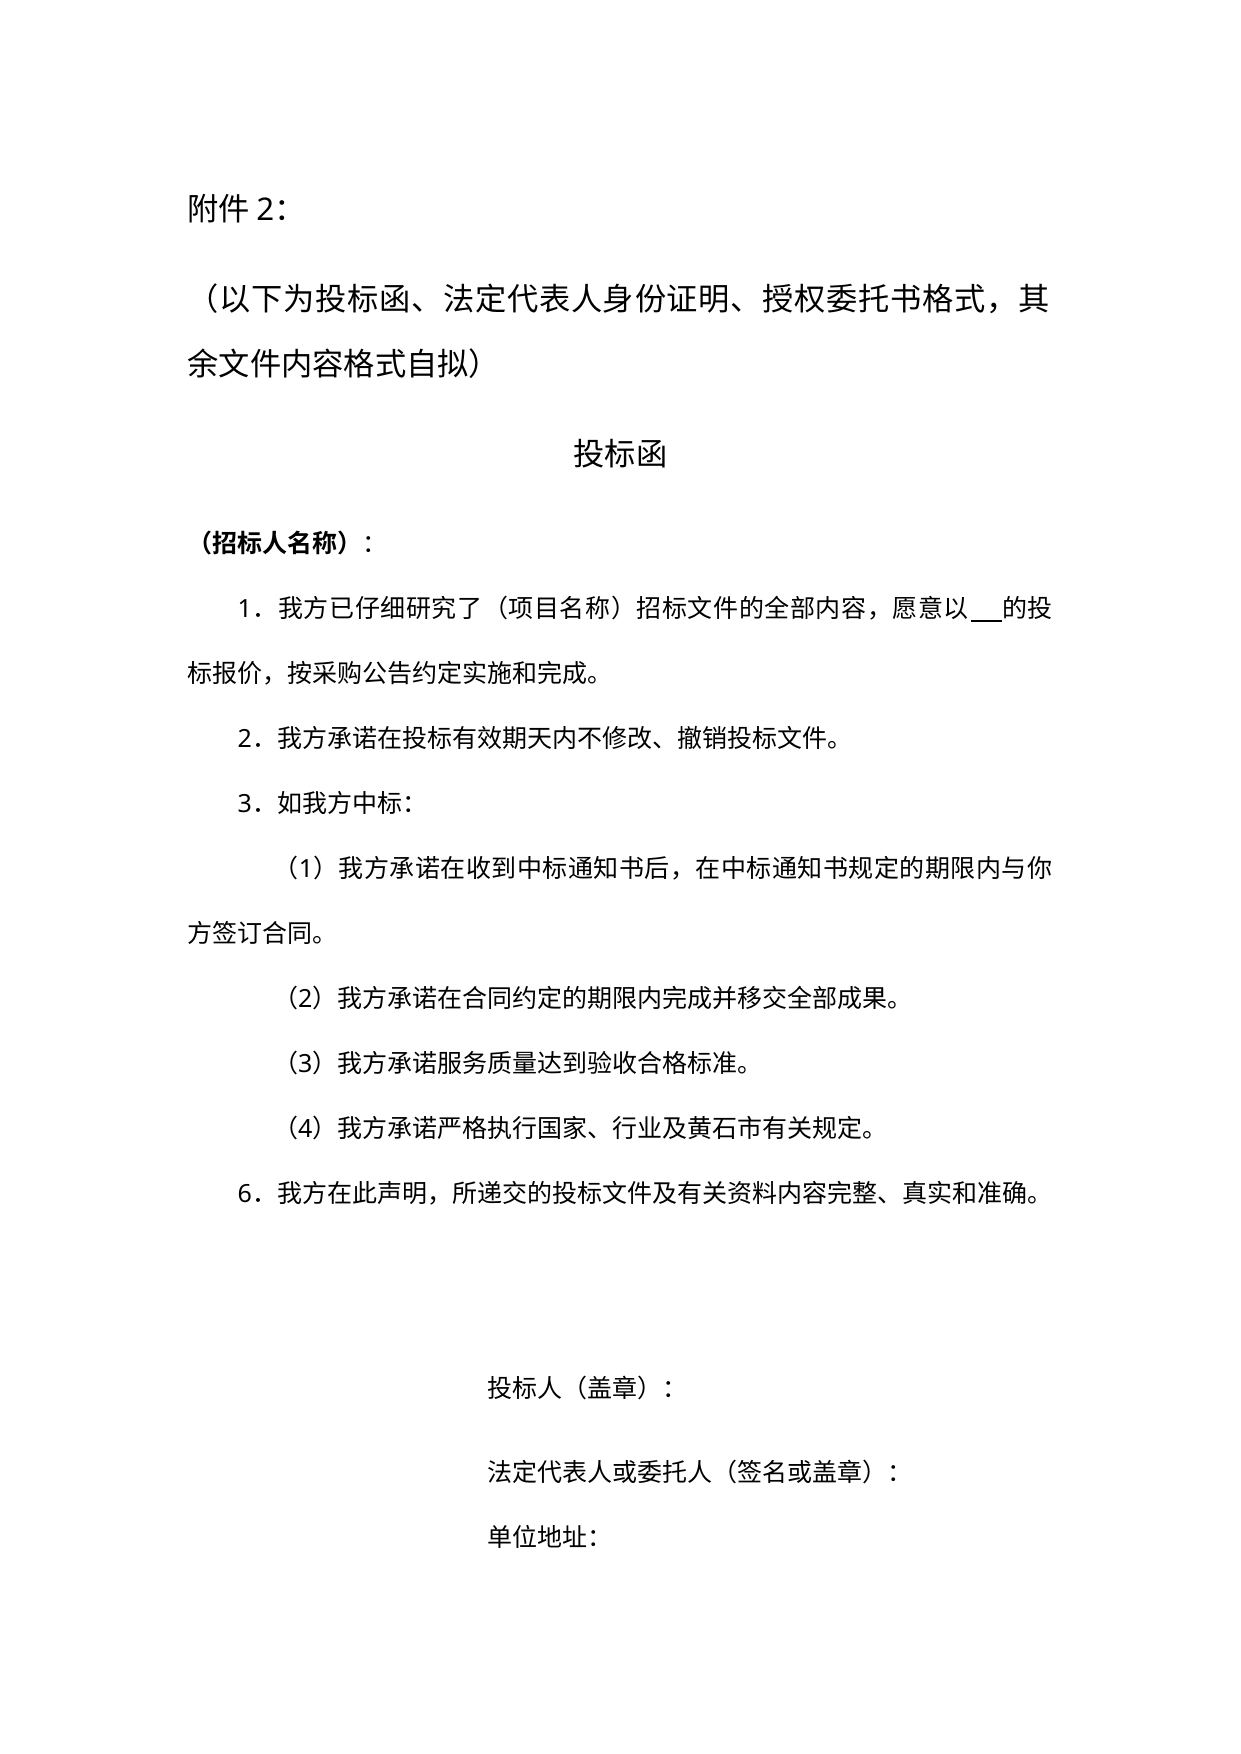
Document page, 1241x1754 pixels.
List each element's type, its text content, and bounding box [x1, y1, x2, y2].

text （4）我方承诺严格执行国家、行业及黄石市有关规定。 [187, 1094, 1053, 1159]
text （招标人名称）： [187, 509, 1053, 574]
text 1．我方已仔细研究了（项目名称）招标文件的全部内容，愿意以 的投标报价，按采购公告约定实施和完成。 [187, 574, 1053, 704]
text （1）我方承诺在收到中标通知书后，在中标通知书规定的期限内与你方签订合同。 [187, 834, 1053, 964]
text （以下为投标函、法定代表人身份证明、授权委托书格式，其余文件内容格式自拟） [187, 264, 1053, 394]
text 附件2： [187, 174, 1053, 239]
text 单位地址： [187, 1503, 1053, 1568]
text （3）我方承诺服务质量达到验收合格标准。 [187, 1029, 1053, 1094]
text 3．如我方中标： [187, 769, 1053, 834]
text 法定代表人或委托人（签名或盖章）： [187, 1438, 1053, 1503]
text 投标函 [187, 419, 1053, 484]
text 6．我方在此声明，所递交的投标文件及有关资料内容完整、真实和准确。 [187, 1159, 1053, 1224]
text 投标人（盖章）： [187, 1354, 1053, 1419]
text 2．我方承诺在投标有效期天内不修改、撤销投标文件。 [187, 704, 1053, 769]
text （2）我方承诺在合同约定的期限内完成并移交全部成果。 [187, 964, 1053, 1029]
